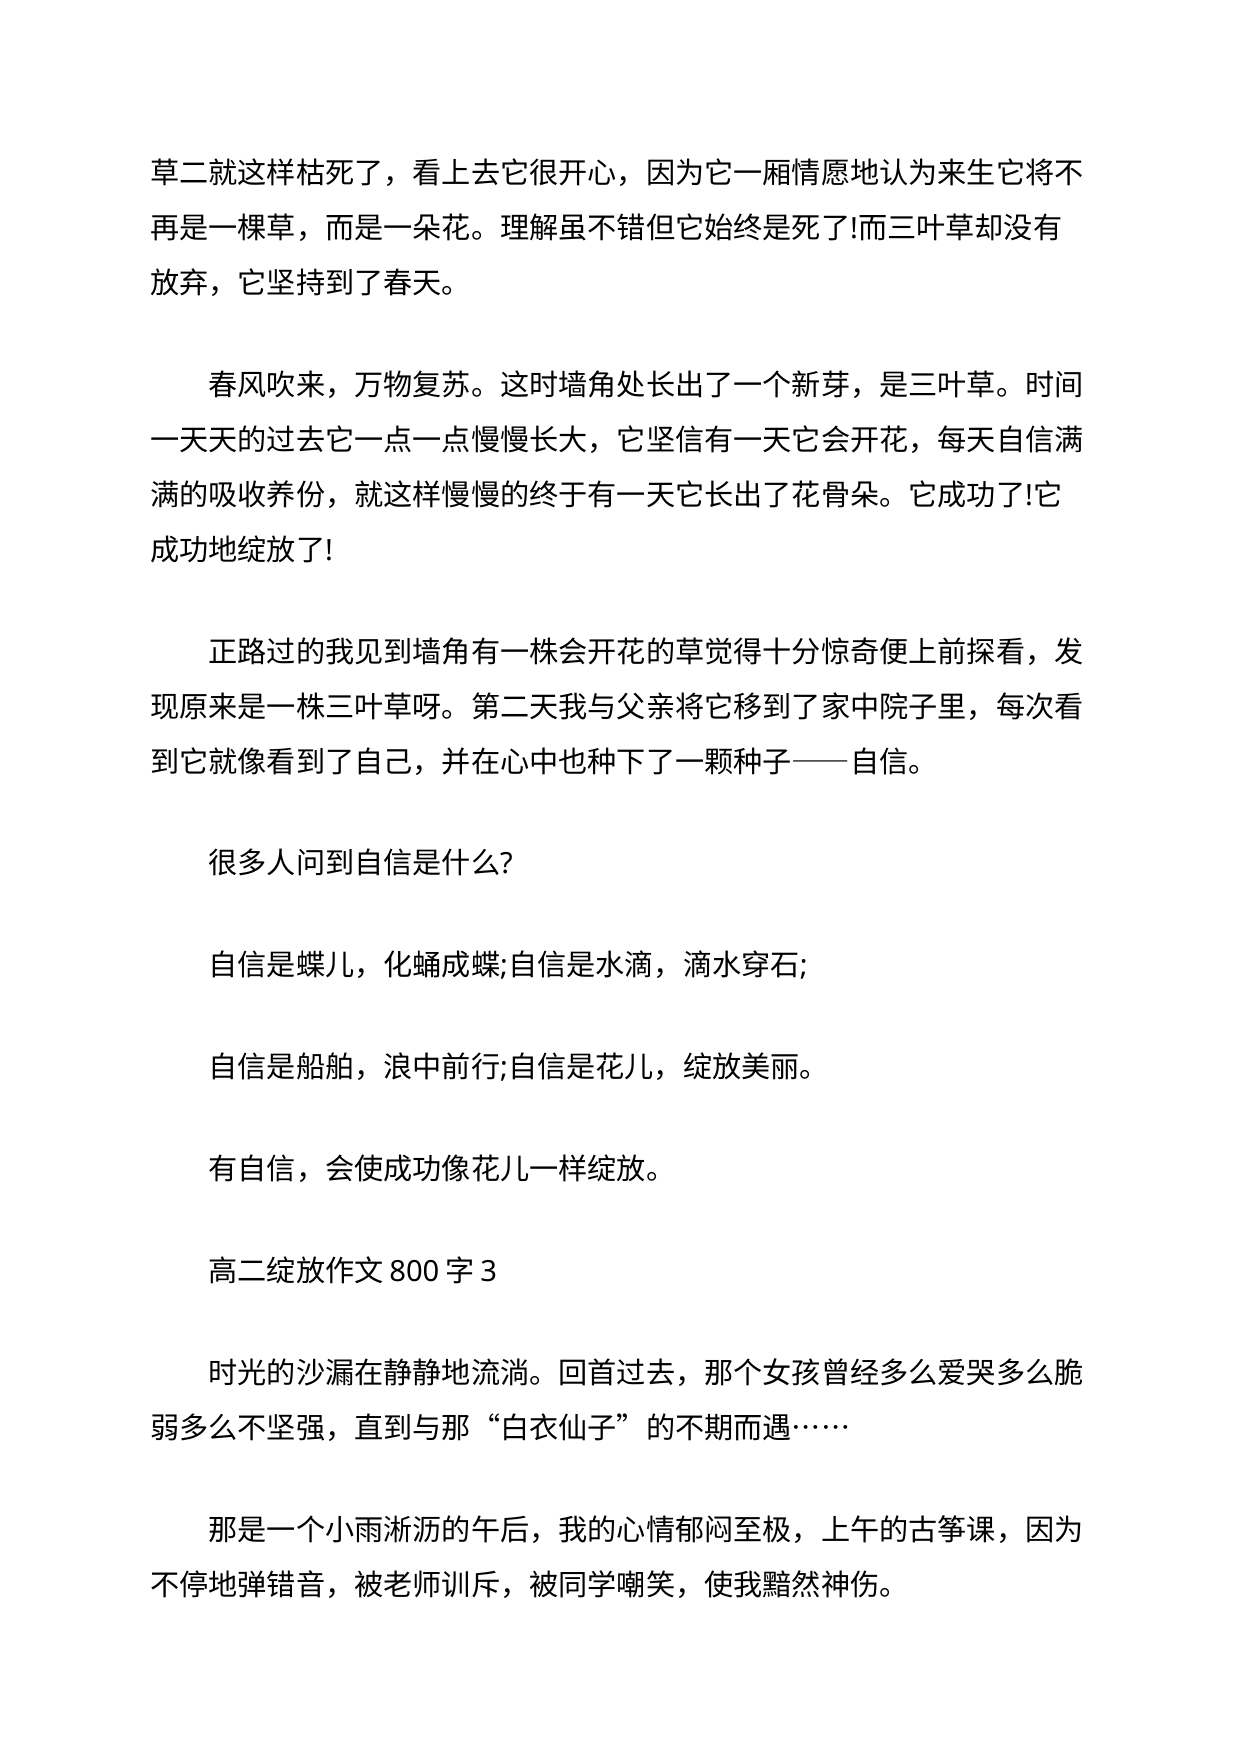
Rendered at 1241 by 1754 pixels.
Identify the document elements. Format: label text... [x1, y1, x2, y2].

text 很多人问到自信是什么? [150, 840, 1090, 882]
text 时光的沙漏在静静地流淌。回首过去，那个女孩曾经多么爱哭多么脆弱多么不坚强，直到与那“白衣仙子”的不期而遇…… [150, 1350, 1090, 1447]
text 春风吹来，万物复苏。这时墙角处长出了一个新芽，是三叶草。时间一天天的过去它一点一点慢慢长大，它坚信有一天它会开花，每天自信满满的吸收养份，就这样慢慢的终于有一天它长出了花骨朵。它成功了!它成功地绽放了! [150, 362, 1090, 569]
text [150, 150, 1090, 302]
text 高二绽放作文800字3 [150, 1248, 1090, 1290]
text 有自信，会使成功像花儿一样绽放。 [150, 1146, 1090, 1188]
text 正路过的我见到墙角有一株会开花的草觉得十分惊奇便上前探看，发现原来是一株三叶草呀。第二天我与父亲将它移到了家中院子里，每次看到它就像看到了自己，并在心中也种下了一颗种子——自信。 [150, 628, 1090, 781]
text 自信是蝶儿，化蛹成蝶;自信是水滴，滴水穿石; [150, 942, 1090, 984]
text 那是一个小雨淅沥的午后，我的心情郁闷至极，上午的古筝课，因为不停地弹错音，被老师训斥，被同学嘲笑，使我黯然神伤。 [150, 1506, 1090, 1603]
text 自信是船舶，浪中前行;自信是花儿，绽放美丽。 [150, 1044, 1090, 1086]
